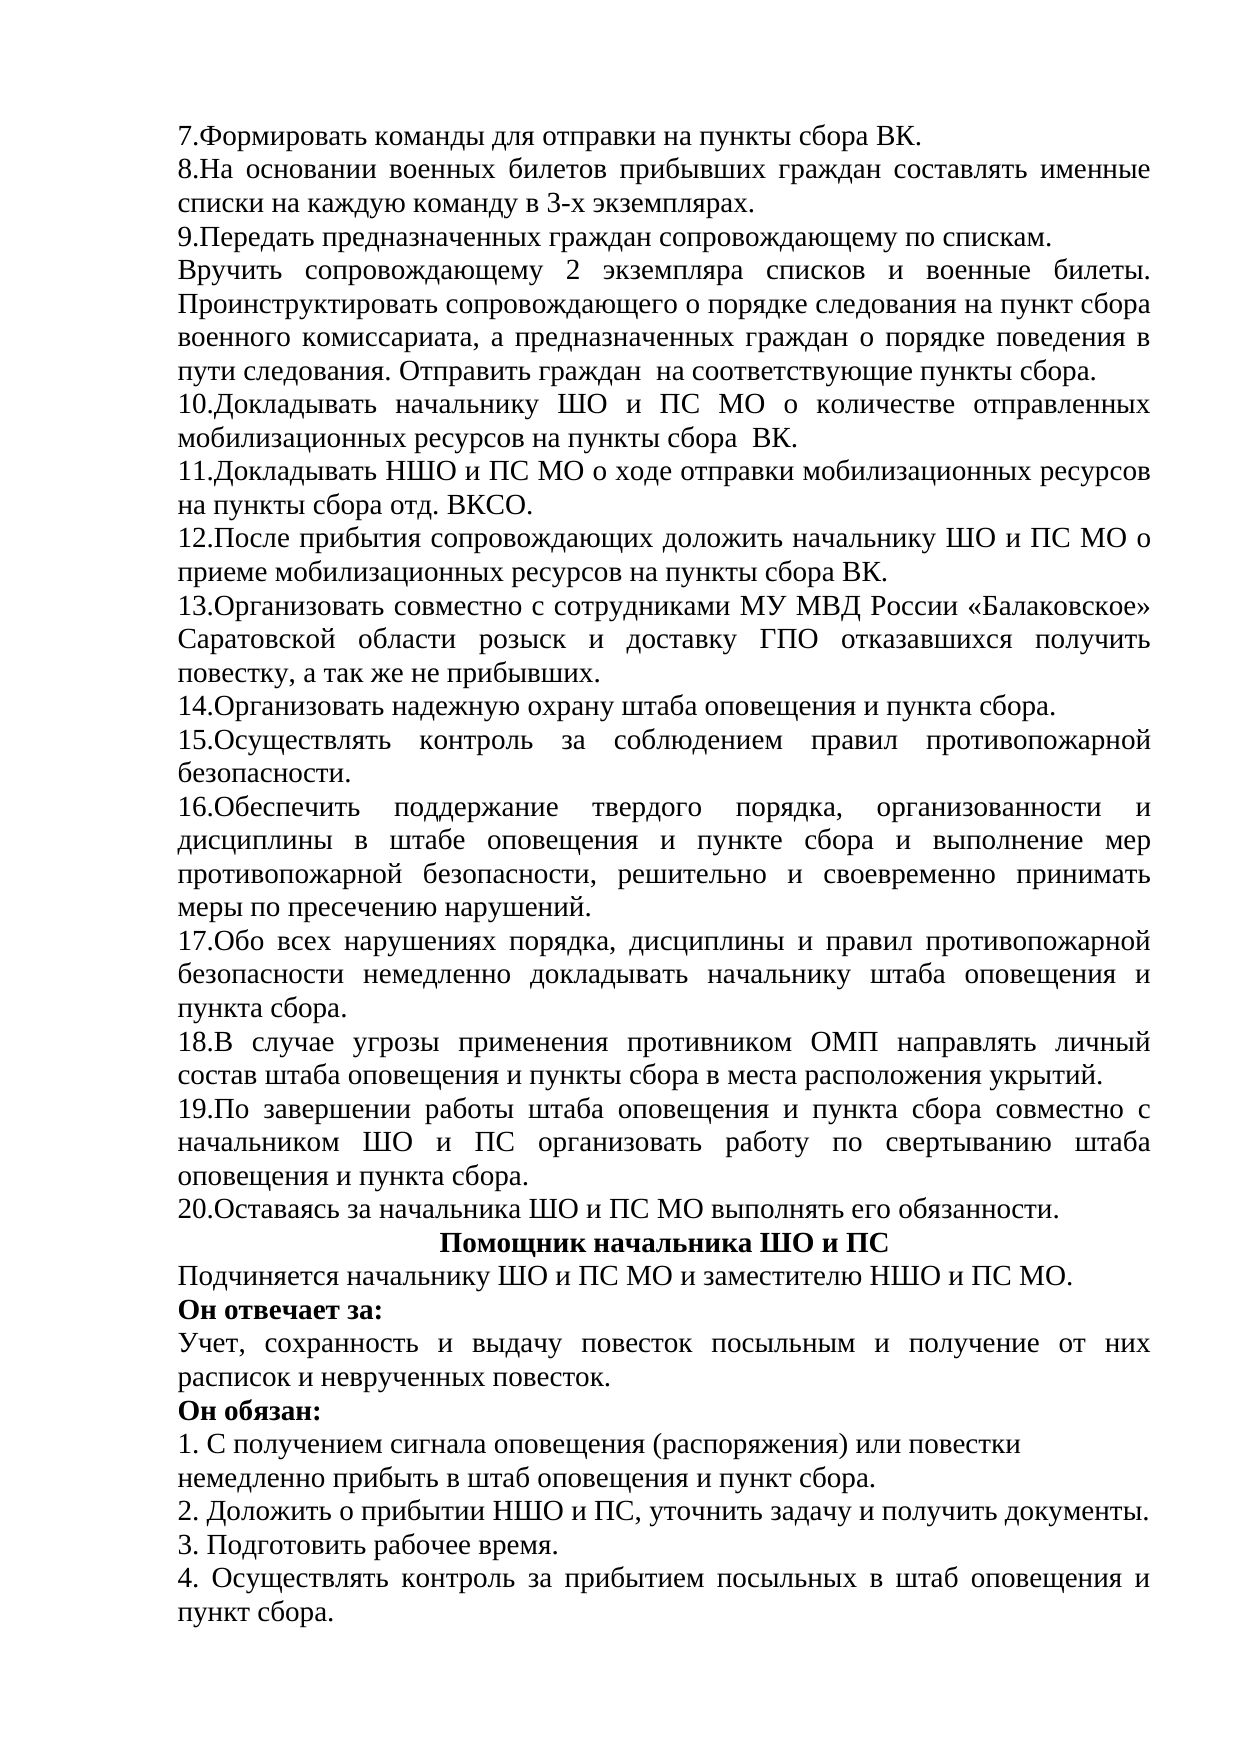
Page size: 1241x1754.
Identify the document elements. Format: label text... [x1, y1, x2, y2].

text Он отвечает за: [177, 1292, 1152, 1326]
text 16.Обеспечить поддержание твердого порядка, организованности и дисциплины в штабе оповещения и пункте сбора и выполнение мер противопожарной безопасности, решительно и своевременно принимать меры по пресечению нарушений. [177, 789, 1152, 923]
text 8.На основании военных билетов прибывших граждан составлять именные списки на каждую команду в 3-х экземплярах. [177, 152, 1152, 219]
text 18.В случае угрозы применения противником ОМП направлять личный состав штаба оповещения и пункты сбора в места расположения укрытий. [177, 1024, 1152, 1091]
text 10.Докладывать начальнику ШО и ПС МО о количестве отправленных мобилизационных ресурсов на пункты сбора ВК. [177, 386, 1152, 453]
text 17.Обо всех нарушениях порядка, дисциплины и правил противопожарной безопасности немедленно докладывать начальнику штаба оповещения и пункта сбора. [177, 923, 1152, 1024]
text 3. Подготовить рабочее время. [177, 1527, 1152, 1560]
text 15.Осуществлять контроль за соблюдением правил противопожарной безопасности. [177, 722, 1152, 789]
text 2. Доложить о прибытии НШО и ПС, уточнить задачу и получить документы. [177, 1493, 1152, 1527]
text 20.Оставаясь за начальника ШО и ПС МО выполнять его обязанности. [177, 1191, 1152, 1225]
text 4. Осуществлять контроль за прибытием посыльных в штаб оповещения и пункт сбора. [177, 1560, 1152, 1627]
text 13.Организовать совместно с сотрудниками МУ МВД России «Балаковское» Саратовской области розыск и доставку ГПО отказавшихся получить повестку, а так же не прибывших. [177, 588, 1152, 688]
text 11.Докладывать НШО и ПС МО о ходе отправки мобилизационных ресурсов на пункты сбора отд. ВКСО. [177, 453, 1152, 521]
text Вручить сопровождающему 2 экземпляра списков и военные билеты. Проинструктировать сопровождающего о порядке следования на пункт сбора военного комиссариата, а предназначенных граждан о порядке поведения в пути следования. Отправить граждан на соответствующие пункты сбора. [177, 252, 1152, 386]
text Помощник начальника ШО и ПС [177, 1225, 1152, 1258]
text 7.Формировать команды для отправки на пункты сбора ВК. [177, 118, 1152, 152]
text Учет, сохранность и выдачу повесток посыльным и получение от них расписок и неврученных повесток. [177, 1326, 1152, 1393]
text 12.После прибытия сопровождающих доложить начальнику ШО и ПС МО о приеме мобилизационных ресурсов на пункты сбора ВК. [177, 521, 1152, 588]
text Он обязан: 1. С получением сигнала оповещения (распоряжения) или повестки немедленно прибыть в штаб оповещения и пункт сбора. [177, 1393, 1152, 1493]
text 19.По завершении работы штаба оповещения и пункта сбора совместно с начальником ШО и ПС организовать работу по свертыванию штаба оповещения и пункта сбора. [177, 1091, 1152, 1191]
text 9.Передать предназначенных граждан сопровождающему по спискам. [177, 219, 1152, 252]
text 14.Организовать надежную охрану штаба оповещения и пункта сбора. [177, 688, 1152, 722]
text Подчиняется начальнику ШО и ПС МО и заместителю НШО и ПС МО. [177, 1258, 1152, 1292]
